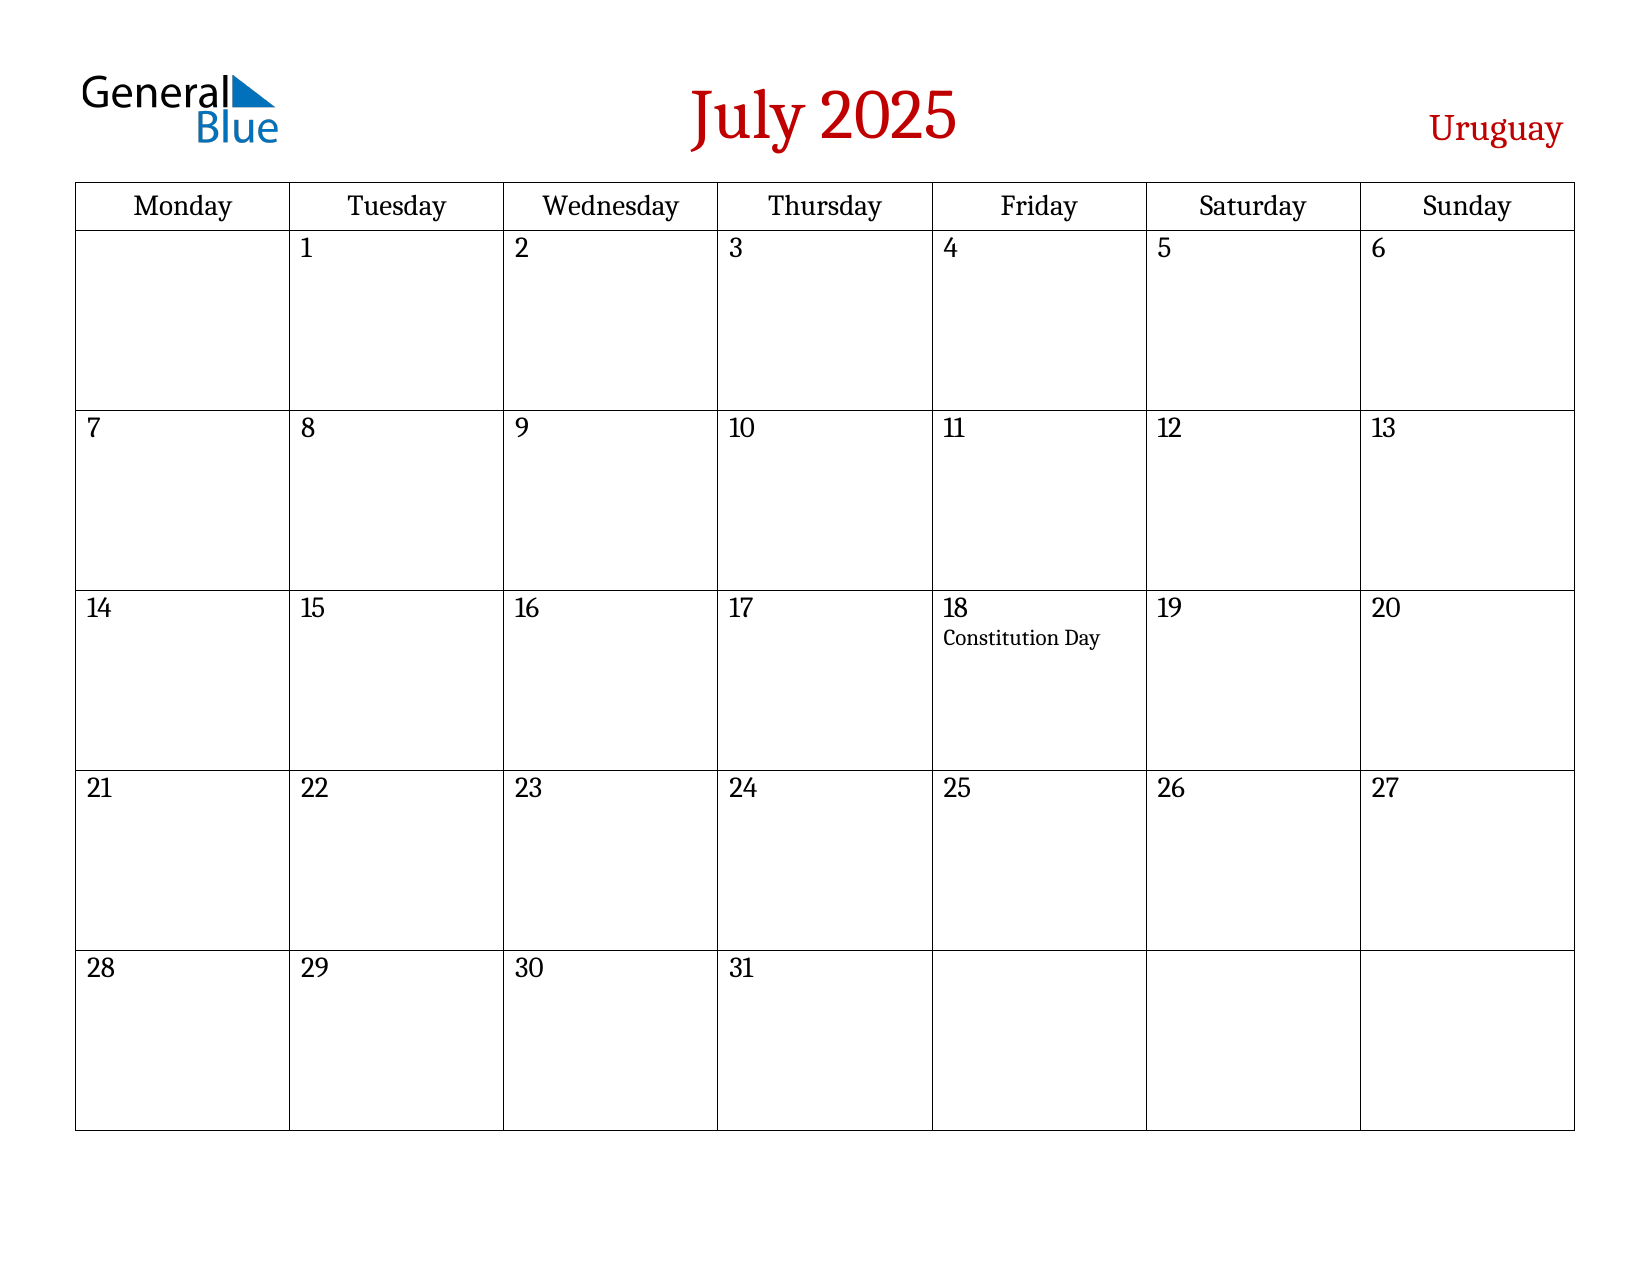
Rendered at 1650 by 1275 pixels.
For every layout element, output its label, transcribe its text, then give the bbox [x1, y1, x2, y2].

table_cell 25 [933, 771, 1146, 805]
table_cell Wednesday [504, 183, 717, 230]
table_cell [1147, 625, 1360, 770]
table_cell [1147, 985, 1360, 1130]
table_cell [504, 445, 717, 590]
table_cell [933, 985, 1146, 1130]
table_cell 29 [290, 951, 503, 985]
table_cell [290, 625, 503, 770]
table_cell 4 [933, 231, 1146, 264]
table_header Uruguay [1146, 75, 1574, 182]
table_header [76, 75, 503, 182]
table_cell [290, 445, 503, 590]
table_cell [718, 985, 932, 1130]
table_cell 18 [933, 591, 1146, 625]
table_cell Thursday [718, 183, 932, 230]
table_cell [504, 265, 717, 410]
table_cell [933, 265, 1146, 410]
table_cell 13 [1361, 411, 1574, 444]
table_cell [76, 445, 289, 590]
table_cell [290, 805, 503, 950]
table_cell [1361, 951, 1574, 985]
table_cell [718, 445, 932, 590]
table_cell 2 [504, 231, 717, 264]
table_cell 24 [718, 771, 932, 805]
table_cell [1147, 951, 1360, 985]
table_cell 5 [1147, 231, 1360, 264]
table_cell 28 [76, 951, 289, 985]
table_cell [76, 625, 289, 770]
table_cell 11 [933, 411, 1146, 444]
table_cell 17 [718, 591, 932, 625]
table_cell [933, 445, 1146, 590]
table_cell 21 [76, 771, 289, 805]
table_cell [290, 265, 503, 410]
table_cell 12 [1147, 411, 1360, 444]
table_cell 7 [76, 411, 289, 444]
table_cell Tuesday [290, 183, 503, 230]
table_cell [1361, 445, 1574, 590]
table_cell [76, 231, 289, 264]
table_cell [504, 985, 717, 1130]
table_cell [933, 805, 1146, 950]
table_cell [933, 951, 1146, 985]
table_cell [76, 985, 289, 1130]
table_cell Saturday [1147, 183, 1360, 230]
table_cell [76, 265, 289, 410]
table_cell [718, 625, 932, 770]
table_cell 27 [1361, 771, 1574, 805]
table_cell 1 [290, 231, 503, 264]
table_cell 23 [504, 771, 717, 805]
table_cell 22 [290, 771, 503, 805]
table_cell 19 [1147, 591, 1360, 625]
table_cell 16 [504, 591, 717, 625]
table_cell 8 [290, 411, 503, 444]
table_cell 26 [1147, 771, 1360, 805]
table_cell [504, 805, 717, 950]
table_cell [1361, 265, 1574, 410]
table_cell [718, 265, 932, 410]
table_cell Sunday [1361, 183, 1574, 230]
table_cell [1361, 805, 1574, 950]
table_cell 3 [718, 231, 932, 264]
table_cell [1361, 625, 1574, 770]
picture [82, 75, 278, 143]
table_cell 14 [76, 591, 289, 625]
table_cell Friday [933, 183, 1146, 230]
table_cell [1147, 805, 1360, 950]
table_cell 15 [290, 591, 503, 625]
table_header July 2025 [504, 75, 1146, 182]
table_cell 6 [1361, 231, 1574, 264]
table_cell 30 [504, 951, 717, 985]
table_cell [504, 625, 717, 770]
table_cell 9 [504, 411, 717, 444]
table_cell 20 [1361, 591, 1574, 625]
table_cell [718, 805, 932, 950]
table_cell Constitution Day [933, 625, 1146, 770]
table_cell [290, 985, 503, 1130]
table_cell 31 [718, 951, 932, 985]
table_cell [1147, 265, 1360, 410]
table_cell Monday [76, 183, 289, 230]
table_cell [1361, 985, 1574, 1130]
table_cell 10 [718, 411, 932, 444]
table_cell [1147, 445, 1360, 590]
table_cell [76, 805, 289, 950]
